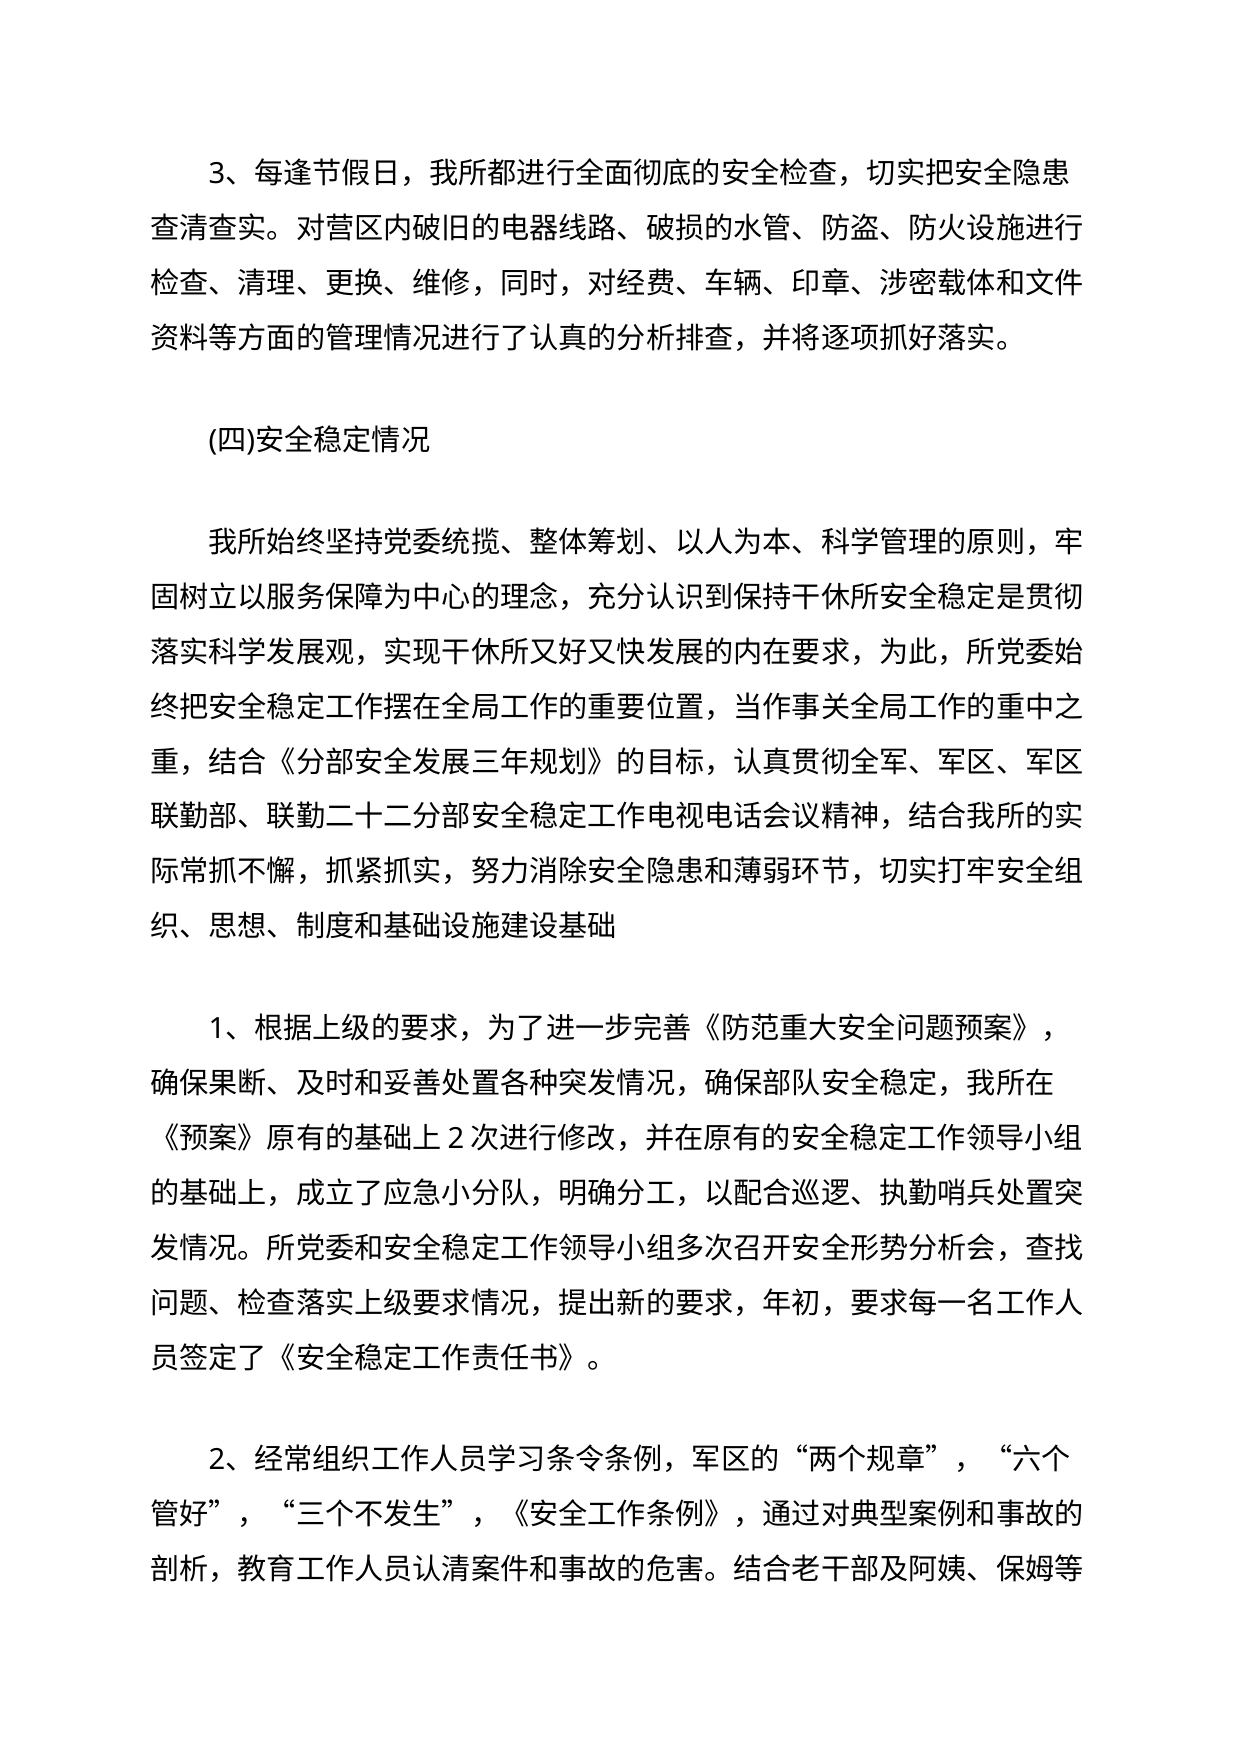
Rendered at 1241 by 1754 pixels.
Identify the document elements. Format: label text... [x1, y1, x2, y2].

text 1、根据上级的要求，为了进一步完善《防范重大安全问题预案》，确保果断、及时和妥善处置各种突发情况，确保部队安全稳定，我所在《预案》原有的基础上2次进行修改，并在原有的安全稳定工作领导小组的基础上，成立了应急小分队，明确分工，以配合巡逻、执勤哨兵处置突发情况。所党委和安全稳定工作领导小组多次召开安全形势分析会，查找问题、检查落实上级要求情况，提出新的要求，年初，要求每一名工作人员签定了《安全稳定工作责任书》。 [150, 1004, 1090, 1376]
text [150, 1436, 1090, 1588]
text 我所始终坚持党委统揽、整体筹划、以人为本、科学管理的原则，牢固树立以服务保障为中心的理念，充分认识到保持干休所安全稳定是贯彻落实科学发展观，实现干休所又好又快发展的内在要求，为此，所党委始终把安全稳定工作摆在全局工作的重要位置，当作事关全局工作的重中之重，结合《分部安全发展三年规划》的目标，认真贯彻全军、军区、军区联勤部、联勤二十二分部安全稳定工作电视电话会议精神，结合我所的实际常抓不懈，抓紧抓实，努力消除安全隐患和薄弱环节，切实打牢安全组织、思想、制度和基础设施建设基础 [150, 518, 1090, 945]
text 3、每逢节假日，我所都进行全面彻底的安全检查，切实把安全隐患查清查实。对营区内破旧的电器线路、破损的水管、防盗、防火设施进行检查、清理、更换、维修，同时，对经费、车辆、印章、涉密载体和文件资料等方面的管理情况进行了认真的分析排查，并将逐项抓好落实。 [150, 150, 1090, 357]
text (四)安全稳定情况 [150, 417, 1090, 459]
